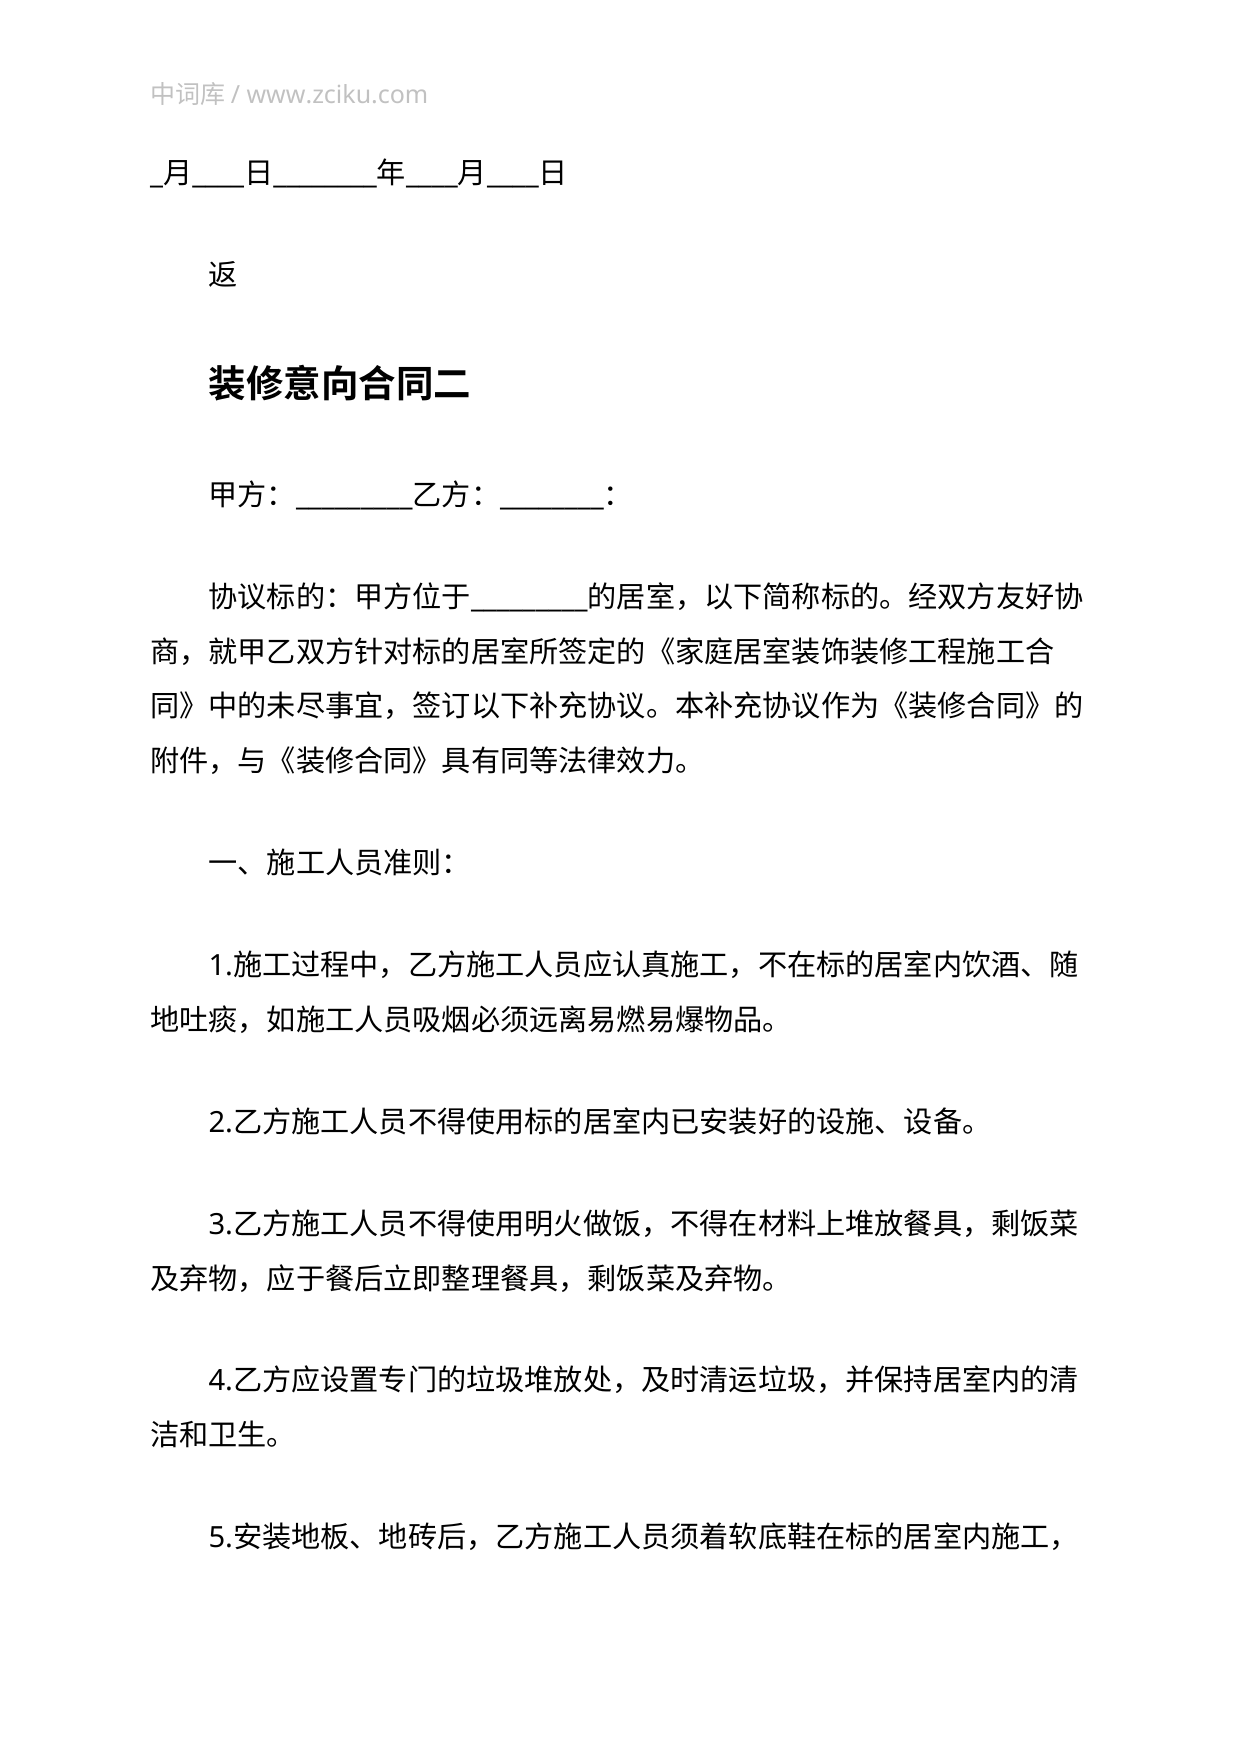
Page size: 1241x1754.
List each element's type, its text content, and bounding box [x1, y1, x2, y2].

text 装修意向合同二 [150, 354, 1090, 408]
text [150, 150, 1090, 192]
text 1.施工过程中，乙方施工人员应认真施工，不在标的居室内饮酒、随地吐痰，如施工人员吸烟必须远离易燃易爆物品。 [150, 941, 1090, 1039]
text 2.乙方施工人员不得使用标的居室内已安装好的设施、设备。 [150, 1098, 1090, 1141]
text 协议标的：甲方位于_________的居室，以下简称标的。经双方友好协商，就甲乙双方针对标的居室所签定的《家庭居室装饰装修工程施工合同》中的未尽事宜，签订以下补充协议。本补充协议作为《装修合同》的附件，与《装修合同》具有同等法律效力。 [150, 573, 1090, 780]
text 甲方：_________乙方：________： [150, 471, 1090, 513]
text 一、施工人员准则： [150, 840, 1090, 882]
text 3.乙方施工人员不得使用明火做饭，不得在材料上堆放餐具，剩饭菜及弃物，应于餐后立即整理餐具，剩饭菜及弃物。 [150, 1200, 1090, 1297]
text 4.乙方应设置专门的垃圾堆放处，及时清运垃圾，并保持居室内的清洁和卫生。 [150, 1357, 1090, 1454]
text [150, 1514, 1090, 1556]
text 返 [150, 252, 1090, 294]
